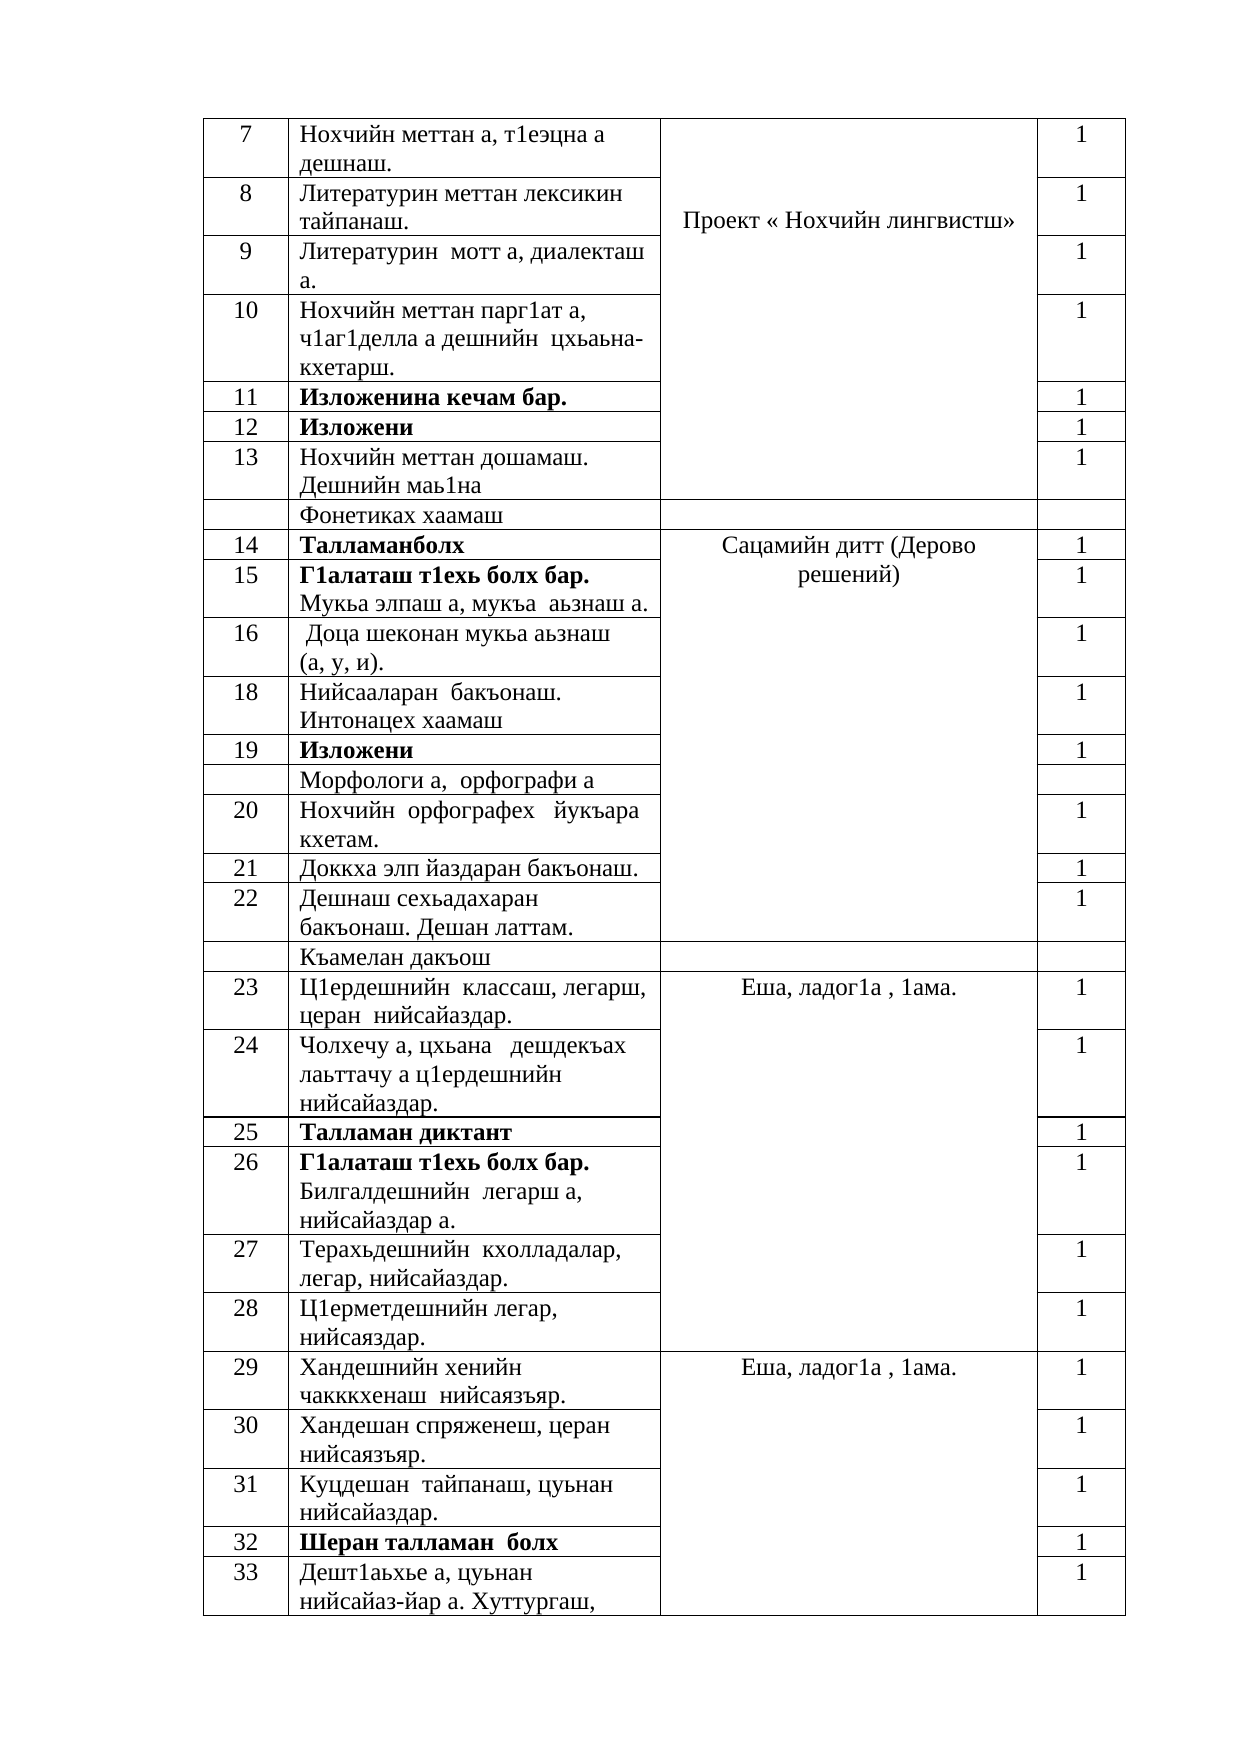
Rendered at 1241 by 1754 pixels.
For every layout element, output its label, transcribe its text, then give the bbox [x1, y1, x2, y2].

table_cell Г1алаташ т1ехь болх бар. Билгалдешнийн легарш а, нийсайаздар а. [289, 1147, 660, 1233]
table_cell Куцдешан тайпанаш, цуьнан нийсайаздар. [289, 1469, 660, 1526]
table_cell Литературин мотт а, диалекташ а. [289, 236, 660, 294]
table_cell Нохчийн орфографех йукъара кхетам. [289, 795, 660, 852]
table_cell 1 [1038, 382, 1125, 411]
table_cell 1 [1038, 1410, 1125, 1468]
table_cell Талламанболх [289, 530, 660, 559]
table_cell Доца шеконан мукьа аьзнаш (а, у, и). [289, 618, 660, 676]
table_cell 1 [1038, 119, 1125, 177]
table_cell 30 [204, 1410, 288, 1468]
table_cell 25 [204, 1118, 288, 1146]
table_cell 9 [204, 236, 288, 294]
table_cell Морфологи а, орфографи а [289, 765, 660, 794]
table_cell 22 [204, 883, 288, 941]
table_cell Нохчийн меттан дошамаш. Дешнийн маь1на [289, 442, 660, 499]
table_cell 1 [1038, 883, 1125, 941]
table_cell 1 [1038, 295, 1125, 381]
table_cell 1 [1038, 1030, 1125, 1116]
table_cell 1 [1038, 618, 1125, 676]
table_cell 1 [1038, 795, 1125, 852]
table_cell [204, 942, 288, 971]
table_cell 1 [1038, 1147, 1125, 1233]
table_cell Литературин меттан лексикин тайпанаш. [289, 178, 660, 235]
table_cell 19 [204, 735, 288, 764]
table_cell 1 [1038, 1557, 1125, 1614]
table_cell Изложенина кечам бар. [289, 382, 660, 411]
table_cell 1 [1038, 236, 1125, 294]
table_cell 1 [1038, 972, 1125, 1029]
table_cell 15 [204, 560, 288, 617]
table_cell [661, 500, 1037, 529]
table_cell 1 [1038, 560, 1125, 617]
table_cell 21 [204, 854, 288, 882]
table_cell 11 [204, 382, 288, 411]
table_cell [204, 500, 288, 529]
table_cell 1 [1038, 1293, 1125, 1351]
table_cell 23 [204, 972, 288, 1029]
table_cell 20 [204, 795, 288, 852]
table_cell Изложени [289, 735, 660, 764]
table_cell 1 [1038, 1352, 1125, 1409]
table_cell 8 [204, 178, 288, 235]
table_cell 27 [204, 1235, 288, 1292]
table_cell 1 [1038, 854, 1125, 882]
table_cell Талламан диктант [289, 1118, 660, 1146]
table_cell 1 [1038, 442, 1125, 499]
table_cell Доккха элп йаздаран бакъонаш. [289, 854, 660, 882]
table_cell 1 [1038, 178, 1125, 235]
table_cell 10 [204, 295, 288, 381]
table_cell [1038, 765, 1125, 794]
table_cell 1 [1038, 1235, 1125, 1292]
table_cell 1 [1038, 412, 1125, 441]
table_cell 29 [204, 1352, 288, 1409]
table_cell Дешнаш сехьадахаран бакъонаш. Дешан латтам. [289, 883, 660, 941]
table_cell 28 [204, 1293, 288, 1351]
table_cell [289, 1557, 660, 1614]
table_cell Изложени [289, 412, 660, 441]
table_cell 7 [204, 119, 288, 177]
table_cell [661, 942, 1037, 971]
table_cell Еша, ладог1а , 1ама. [661, 972, 1037, 1351]
table_cell 1 [1038, 530, 1125, 559]
table_cell Хандешнийн хенийн чакккхенаш нийсаязъяр. [289, 1352, 660, 1409]
table_cell [1038, 500, 1125, 529]
table_cell Шеран талламан болх [289, 1527, 660, 1556]
table_cell 1 [1038, 677, 1125, 734]
table_cell Терахьдешнийн кхолладалар, легар, нийсайаздар. [289, 1235, 660, 1292]
table_cell Фонетиках хаамаш [289, 500, 660, 529]
table_cell 1 [1038, 1118, 1125, 1146]
table_cell 16 [204, 618, 288, 676]
table_cell Нохчийн меттан а, т1еэцна а дешнаш. [289, 119, 660, 177]
table_cell 1 [1038, 735, 1125, 764]
table_cell 1 [1038, 1469, 1125, 1526]
table_cell Ц1ерметдешнийн легар, нийсаяздар. [289, 1293, 660, 1351]
table_cell Ц1ердешнийн классаш, легарш, церан нийсайаздар. [289, 972, 660, 1029]
table_cell Нохчийн меттан парг1ат а, ч1аг1делла а дешнийн цхьаьна-кхетарш. [289, 295, 660, 381]
table_cell Чолхечу а, цхьана дешдекъах лаьттачу а ц1ердешнийн нийсайаздар. [289, 1030, 660, 1116]
table_cell Нийсааларан бакъонаш. Интонацех хаамаш [289, 677, 660, 734]
table_cell Еша, ладог1а , 1ама. Ловзар «Дош караде» [661, 1352, 1037, 1614]
table_cell 14 [204, 530, 288, 559]
table_cell Г1алаташ т1ехь болх бар. Мукьа элпаш а, мукъа аьзнаш а. [289, 560, 660, 617]
table_cell 18 [204, 677, 288, 734]
table_cell 12 [204, 412, 288, 441]
table_cell 32 [204, 1527, 288, 1556]
table_cell Къамелан дакъош [289, 942, 660, 971]
table_cell [204, 765, 288, 794]
table_cell 24 [204, 1030, 288, 1116]
table_cell [1038, 942, 1125, 971]
table_cell Хандешан спряженеш, церан нийсаязъяр. [289, 1410, 660, 1468]
table_cell 26 [204, 1147, 288, 1233]
table_cell 1 [1038, 1527, 1125, 1556]
table_cell 31 [204, 1469, 288, 1526]
table_cell 33 [204, 1557, 288, 1614]
table_cell 13 [204, 442, 288, 499]
table_cell Сацамийн дитт (Дерово решений) [661, 530, 1037, 941]
